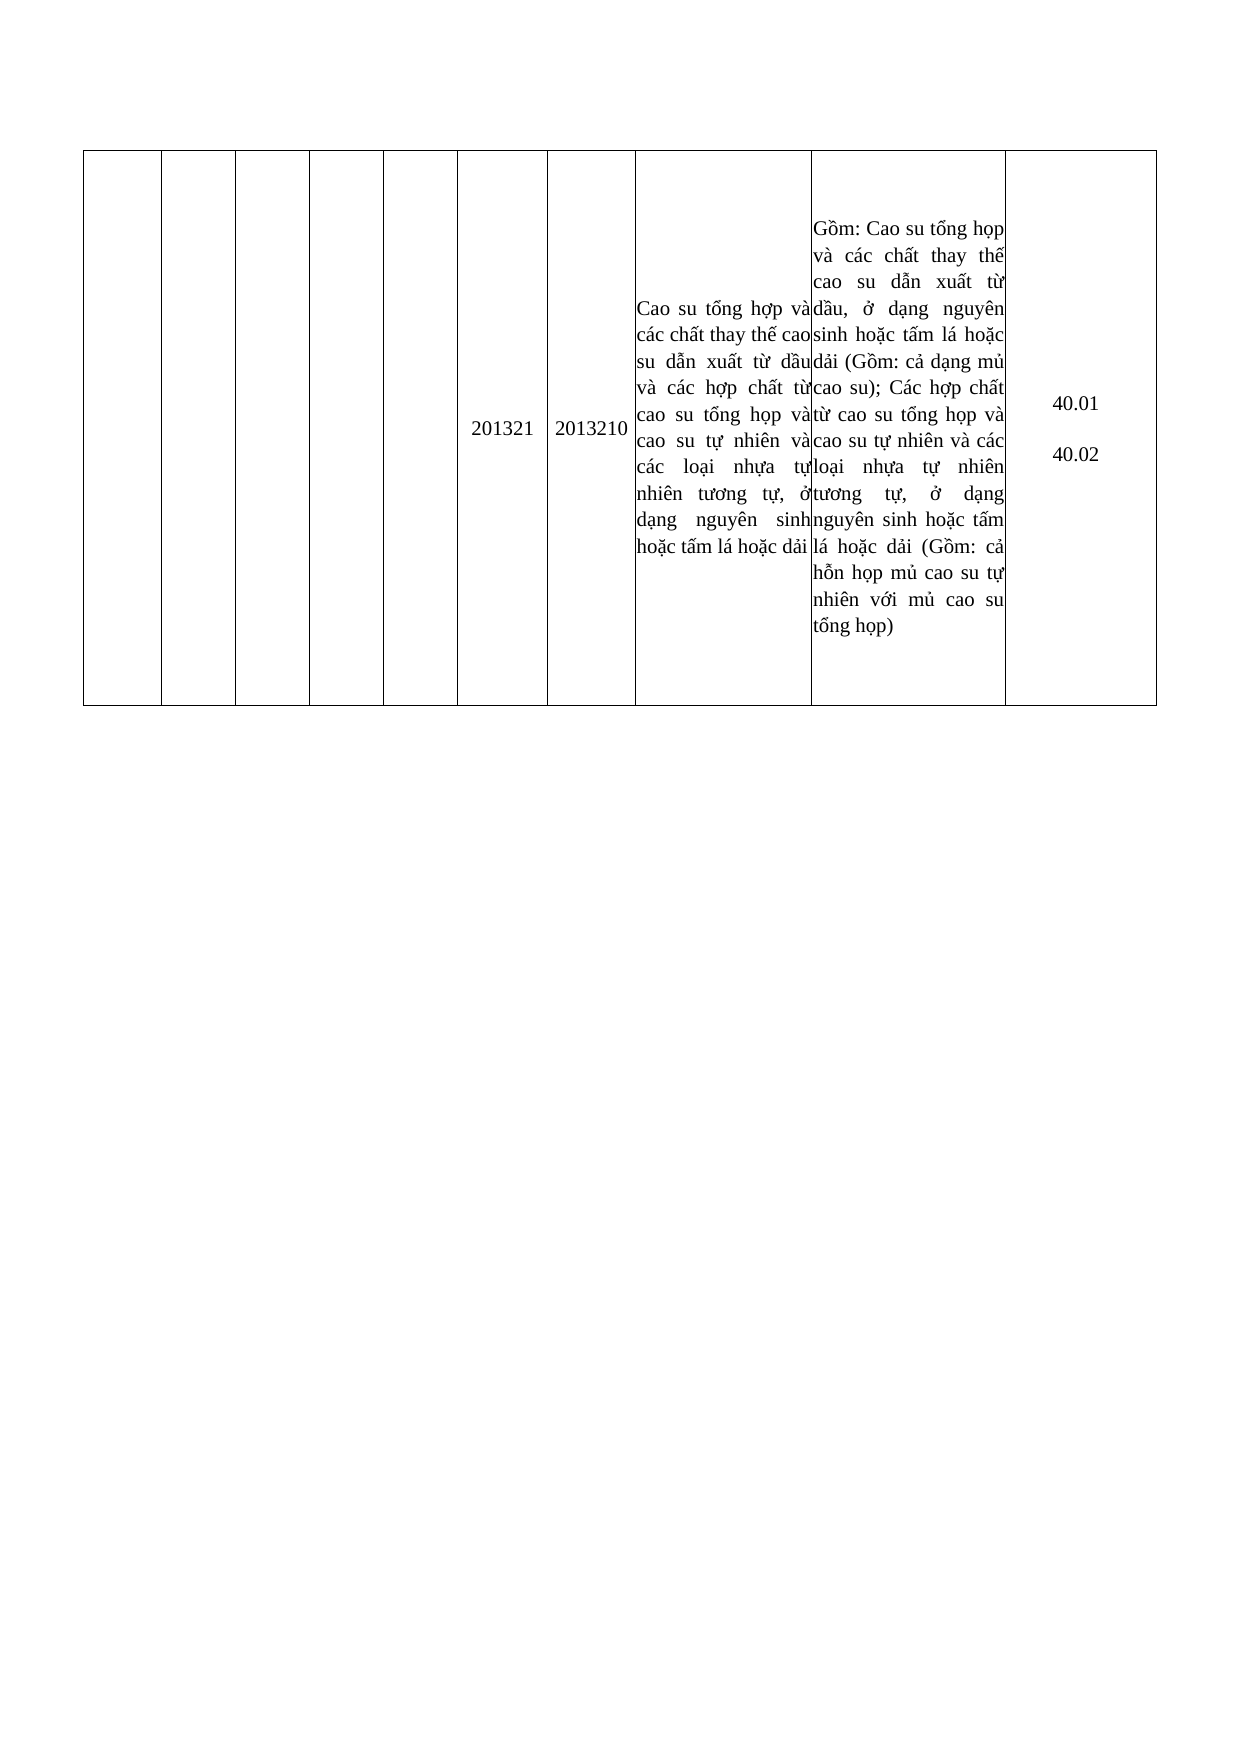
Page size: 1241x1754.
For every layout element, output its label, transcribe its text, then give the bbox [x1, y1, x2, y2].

table_cell [84, 151, 161, 705]
table_cell [162, 151, 235, 705]
table_cell [236, 151, 309, 705]
table_cell [310, 151, 383, 705]
table_cell Cao su tổng hợp và các chất thay thế cao su dẫn xuất từ dầu và các hợp chất từ cao su tổng họp và cao su tự nhiên và các loại nhựa tự nhiên tương tự, ở dạng nguyên sinh hoặc tấm lá hoặc dải [636, 151, 811, 705]
table_cell Gồm: Cao su tổng họp và các chất thay thế cao su dẫn xuất từ dầu, ở dạng nguyên sinh hoặc tấm lá hoặc dải (Gồm: cả dạng mủ cao su); Các hợp chất từ cao su tổng họp và cao su tự nhiên và các loại nhựa tự nhiên tương tự, ở dạng nguyên sinh hoặc tấm lá hoặc dải (Gồm: cả hỗn họp mủ cao su tự nhiên với mủ cao su tổng họp) [812, 151, 1005, 705]
table_cell 201321 [458, 151, 547, 705]
table_cell [384, 151, 457, 705]
table_cell 40.01 40.02 [1006, 151, 1156, 705]
table_cell 2013210 [548, 151, 635, 705]
